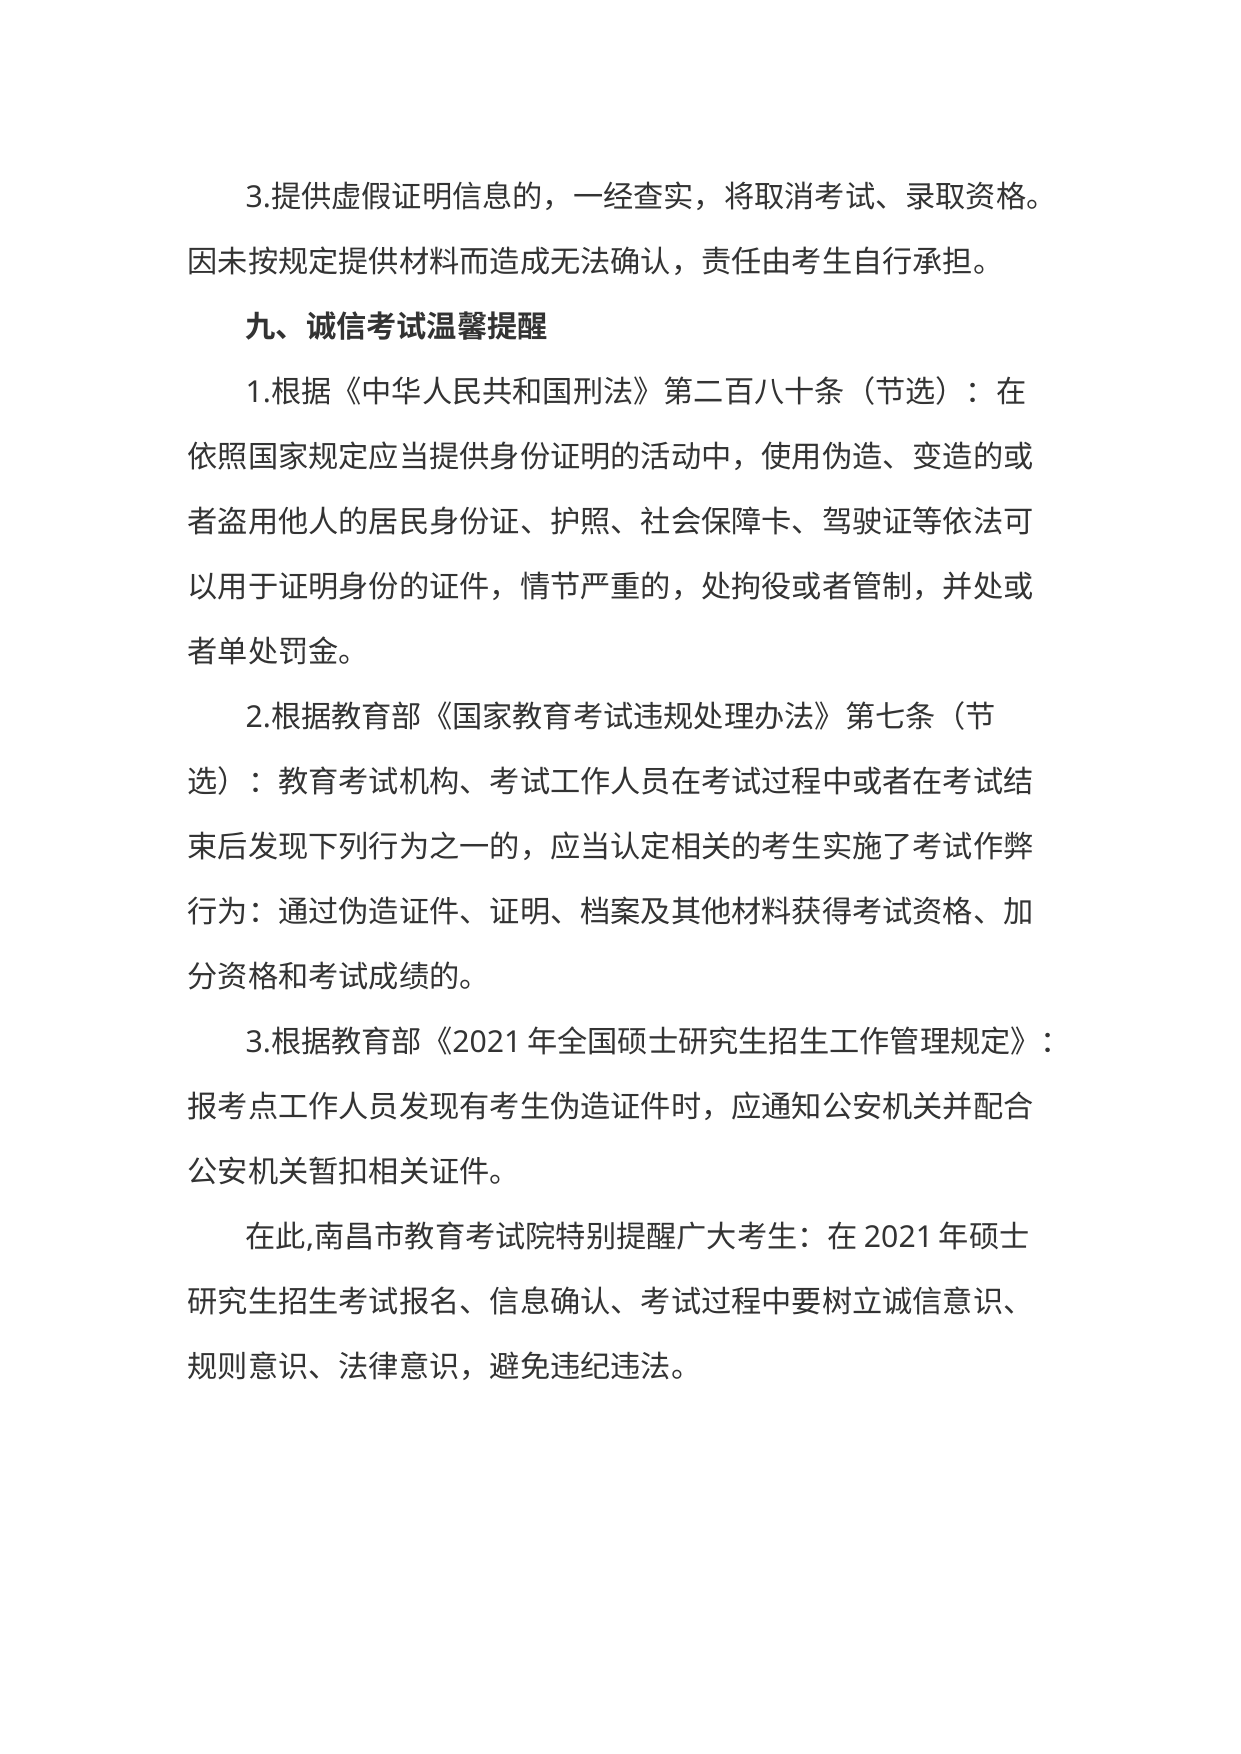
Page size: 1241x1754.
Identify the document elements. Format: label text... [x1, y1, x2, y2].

text 九、诚信考试温馨提醒 [187, 292, 1053, 357]
text 3.提供虚假证明信息的，一经查实，将取消考试、录取资格。因未按规定提供材料而造成无法确认，责任由考生自行承担。 [187, 162, 1053, 292]
text 1.根据《中华人民共和国刑法》第二百八十条（节选）：在依照国家规定应当提供身份证明的活动中，使用伪造、变造的或者盗用他人的居民身份证、护照、社会保障卡、驾驶证等依法可以用于证明身份的证件，情节严重的，处拘役或者管制，并处或者单处罚金。 [187, 357, 1053, 682]
text 3.根据教育部《2021年全国硕士研究生招生工作管理规定》：报考点工作人员发现有考生伪造证件时，应通知公安机关并配合公安机关暂扣相关证件。 [187, 1007, 1053, 1202]
text 2.根据教育部《国家教育考试违规处理办法》第七条（节选）：教育考试机构、考试工作人员在考试过程中或者在考试结束后发现下列行为之一的，应当认定相关的考生实施了考试作弊行为：通过伪造证件、证明、档案及其他材料获得考试资格、加分资格和考试成绩的。 [187, 682, 1053, 1007]
text 在此,南昌市教育考试院特别提醒广大考生：在2021年硕士研究生招生考试报名、信息确认、考试过程中要树立诚信意识、规则意识、法律意识，避免违纪违法。 [187, 1202, 1053, 1397]
